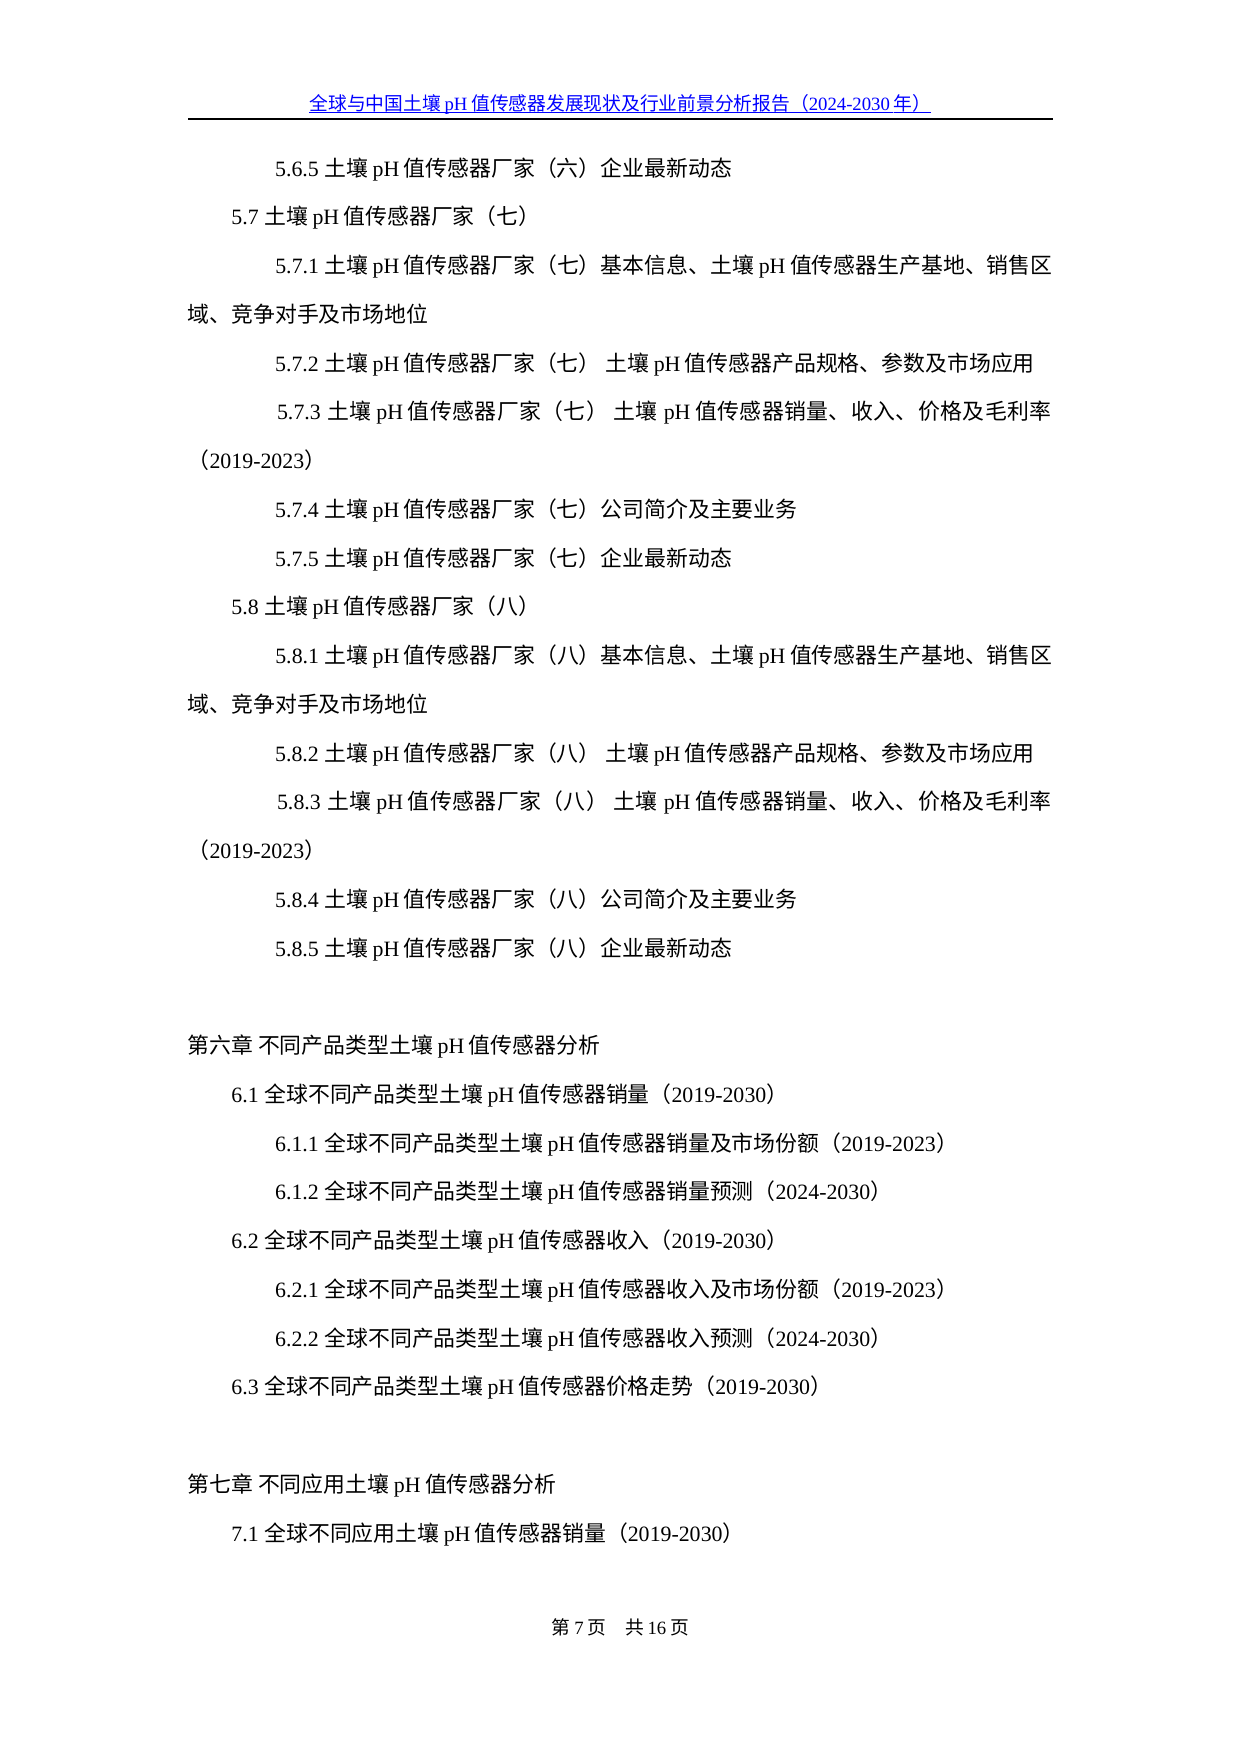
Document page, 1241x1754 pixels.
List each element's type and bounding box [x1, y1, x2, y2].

text [187, 150, 1053, 1548]
